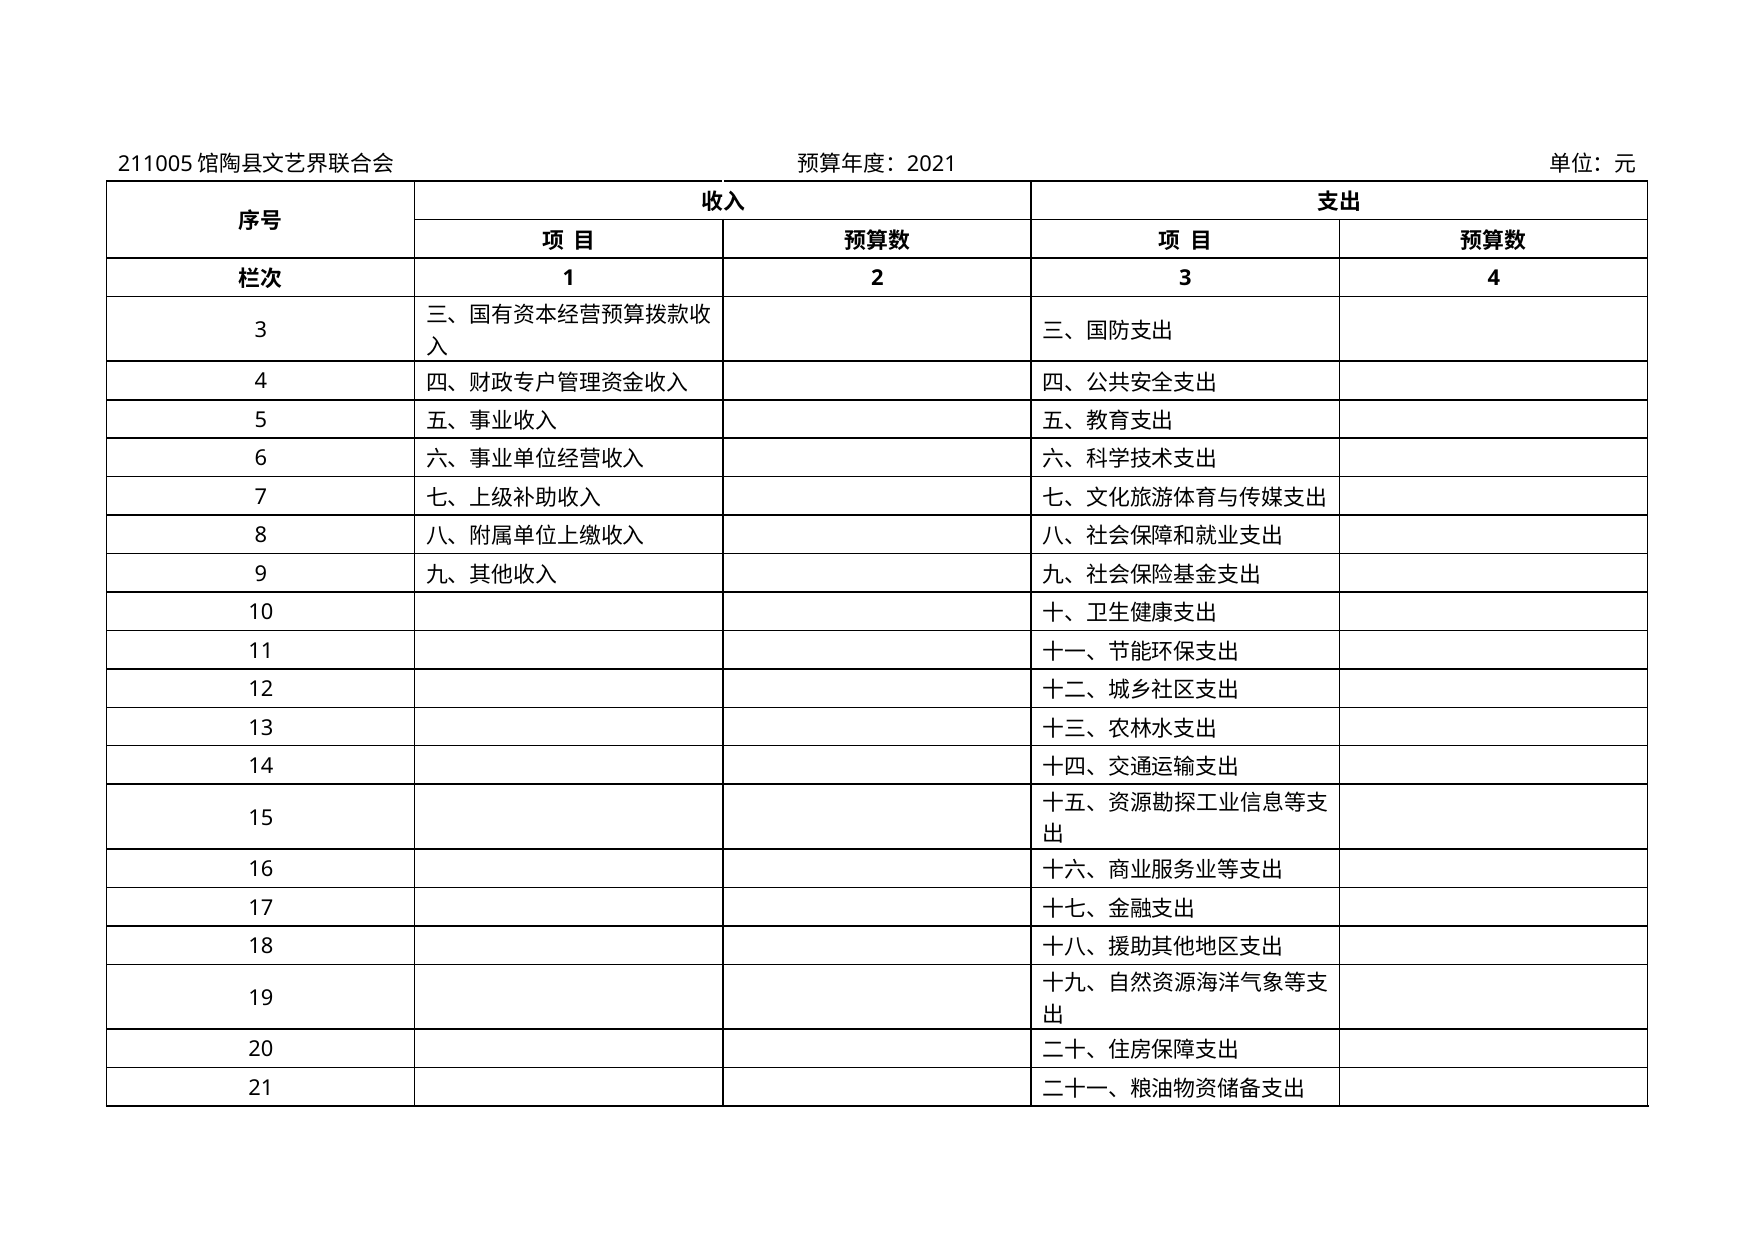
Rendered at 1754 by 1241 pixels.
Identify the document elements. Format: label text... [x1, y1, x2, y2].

table_cell 预算数 [724, 220, 1030, 257]
table_cell 6 [107, 439, 414, 476]
table_cell 18 [107, 927, 414, 963]
table_cell [1340, 439, 1647, 476]
table_cell [1340, 965, 1647, 1028]
table_cell 10 [107, 593, 414, 629]
table_cell 六、事业单位经营收入 [415, 439, 722, 476]
table_cell 五、事业收入 [415, 401, 722, 437]
table_cell [1340, 554, 1647, 591]
table_cell 序号 [107, 182, 414, 257]
table_cell 3 [107, 297, 414, 360]
table_cell 九、社会保险基金支出 [1032, 554, 1339, 591]
table_cell 1 [415, 259, 722, 296]
table_cell [724, 477, 1030, 514]
table_cell 十二、城乡社区支出 [1032, 670, 1339, 706]
table_cell [724, 554, 1030, 591]
table_cell 9 [107, 554, 414, 591]
table_cell [415, 850, 722, 887]
table_cell [415, 708, 722, 745]
table_cell [1340, 362, 1647, 399]
table_cell 栏次 [107, 259, 414, 296]
table_cell 十七、金融支出 [1032, 888, 1339, 925]
table_cell 支出 [1032, 182, 1647, 219]
table_cell [1340, 297, 1647, 360]
table_cell 十六、商业服务业等支出 [1032, 850, 1339, 887]
table_cell [415, 746, 722, 783]
table_cell 7 [107, 477, 414, 514]
table_cell [415, 1030, 722, 1067]
table_cell [724, 362, 1030, 399]
table_cell 17 [107, 888, 414, 925]
table_cell 九、其他收入 [415, 554, 722, 591]
table_cell 十八、援助其他地区支出 [1032, 927, 1339, 963]
table_cell 二十一、粮油物资储备支出 [1032, 1068, 1339, 1105]
table_cell 5 [107, 401, 414, 437]
table_cell 八、社会保障和就业支出 [1032, 516, 1339, 553]
table_cell [1340, 785, 1647, 848]
table_cell 3 [1032, 259, 1339, 296]
table_cell 收入 [415, 182, 1030, 219]
table_cell [1340, 708, 1647, 745]
table_cell [1340, 477, 1647, 514]
table_cell 21 [107, 1068, 414, 1105]
table_cell [1340, 746, 1647, 783]
table_cell 二十、住房保障支出 [1032, 1030, 1339, 1067]
table_header 单位：元 [1032, 143, 1647, 180]
table_cell 4 [107, 362, 414, 399]
table_cell 十三、农林水支出 [1032, 708, 1339, 745]
table_cell [724, 888, 1030, 925]
table_cell [1340, 593, 1647, 629]
table_cell 11 [107, 631, 414, 668]
table_cell 十一、节能环保支出 [1032, 631, 1339, 668]
table_cell [415, 965, 722, 1028]
table_cell [415, 927, 722, 963]
table_cell 8 [107, 516, 414, 553]
table_cell 十四、交通运输支出 [1032, 746, 1339, 783]
table_cell [1340, 670, 1647, 706]
table_cell 六、科学技术支出 [1032, 439, 1339, 476]
table_cell [1340, 927, 1647, 963]
table_cell [724, 401, 1030, 437]
table_cell [1340, 631, 1647, 668]
table_cell [724, 927, 1030, 963]
table_cell 项 目 [415, 220, 722, 257]
table_cell 七、上级补助收入 [415, 477, 722, 514]
table_cell [415, 785, 722, 848]
table_cell [415, 631, 722, 668]
table_cell [1340, 888, 1647, 925]
table_cell [724, 746, 1030, 783]
table_cell [724, 965, 1030, 1028]
table_cell [1340, 516, 1647, 553]
table_cell 七、文化旅游体育与传媒支出 [1032, 477, 1339, 514]
table_cell [415, 670, 722, 706]
table_cell 八、附属单位上缴收入 [415, 516, 722, 553]
table_cell 五、教育支出 [1032, 401, 1339, 437]
table_cell 十九、自然资源海洋气象等支出 [1032, 965, 1339, 1028]
table_cell 15 [107, 785, 414, 848]
table_cell [724, 297, 1030, 360]
table_cell [724, 516, 1030, 553]
table_cell [724, 708, 1030, 745]
table_cell [724, 1068, 1030, 1105]
table_cell 四、财政专户管理资金收入 [415, 362, 722, 399]
table_cell 2 [724, 259, 1030, 296]
table_cell 十五、资源勘探工业信息等支出 [1032, 785, 1339, 848]
table_cell [724, 439, 1030, 476]
table_cell [724, 850, 1030, 887]
table_cell [1340, 1030, 1647, 1067]
table_cell 项 目 [1032, 220, 1339, 257]
table_cell [724, 631, 1030, 668]
table_cell 20 [107, 1030, 414, 1067]
table_cell 4 [1340, 259, 1647, 296]
table_cell [415, 1068, 722, 1105]
table_header 211005馆陶县文艺界联合会 [107, 143, 722, 180]
table_header 预算年度：2021 [724, 143, 1030, 180]
table_cell 三、国有资本经营预算拨款收入 [415, 297, 722, 360]
table_cell 三、国防支出 [1032, 297, 1339, 360]
table_cell [724, 1030, 1030, 1067]
table_cell 19 [107, 965, 414, 1028]
table_cell 预算数 [1340, 220, 1647, 257]
table_cell 12 [107, 670, 414, 706]
table_cell [1340, 850, 1647, 887]
table_cell 16 [107, 850, 414, 887]
table_cell [724, 670, 1030, 706]
table_cell 14 [107, 746, 414, 783]
table_cell [415, 593, 722, 629]
table_cell 13 [107, 708, 414, 745]
table_cell [724, 593, 1030, 629]
table_cell [1340, 401, 1647, 437]
table_cell 十、卫生健康支出 [1032, 593, 1339, 629]
table_cell [1340, 1068, 1647, 1105]
table_cell 四、公共安全支出 [1032, 362, 1339, 399]
table_cell [415, 888, 722, 925]
table_cell [724, 785, 1030, 848]
